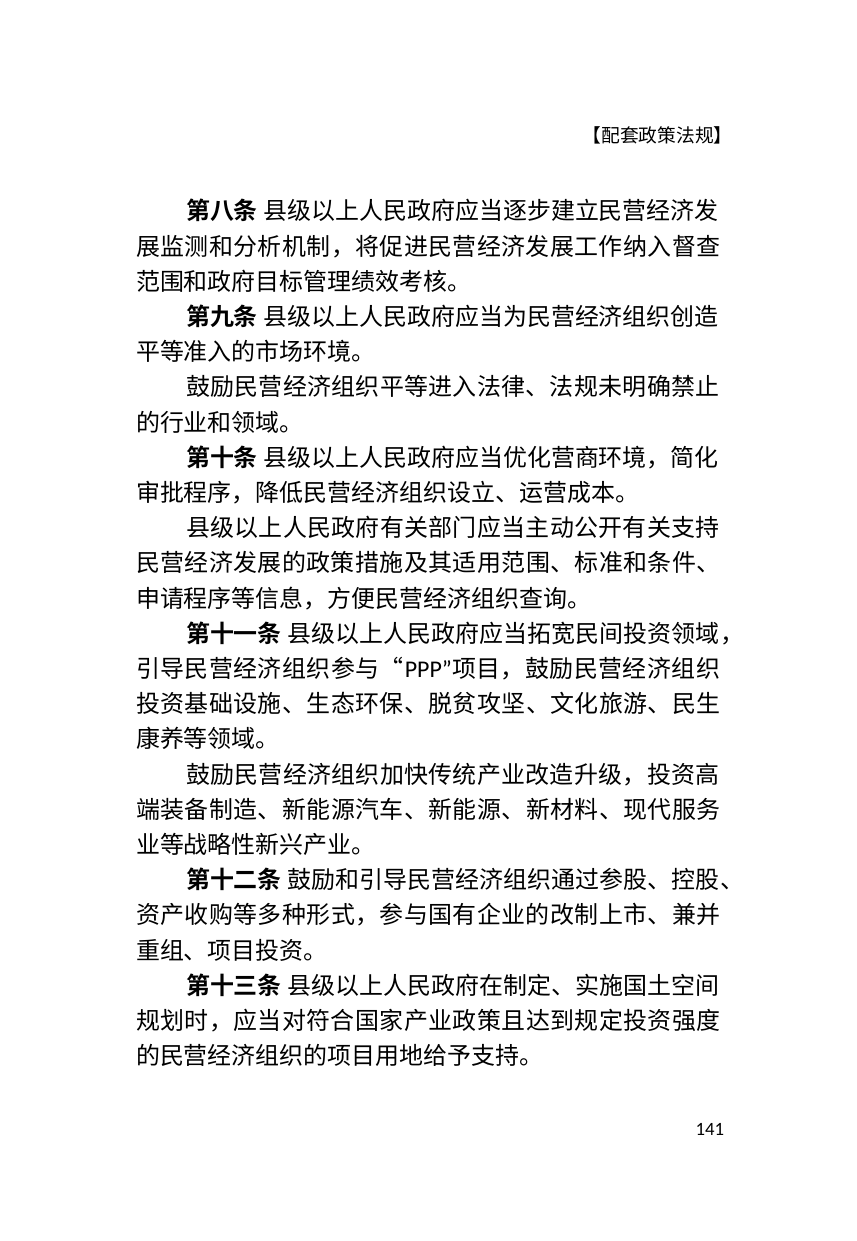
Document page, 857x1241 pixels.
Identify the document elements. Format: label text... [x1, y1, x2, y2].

text 县级以上人民政府有关部门应当主动公开有关支持民营经济发展的政策措施及其适用范围、标准和条件、申请程序等信息，方便民营经济组织查询。 [136, 509, 720, 614]
text 第十二条 鼓励和引导民营经济组织通过参股、控股、资产收购等多种形式，参与国有企业的改制上市、兼并重组、项目投资。 [136, 861, 720, 966]
text 鼓励民营经济组织加快传统产业改造升级，投资高端装备制造、新能源汽车、新能源、新材料、现代服务业等战略性新兴产业。 [136, 755, 720, 861]
text 第九条 县级以上人民政府应当为民营经济组织创造平等准入的市场环境。 [136, 297, 720, 368]
text 第十条 县级以上人民政府应当优化营商环境，简化审批程序，降低民营经济组织设立、运营成本。 [136, 438, 720, 509]
text 鼓励民营经济组织平等进入法律、法规未明确禁止的行业和领域。 [136, 368, 720, 438]
text 第十三条 县级以上人民政府在制定、实施国土空间规划时，应当对符合国家产业政策且达到规定投资强度的民营经济组织的项目用地给予支持。 [136, 966, 720, 1072]
text 第十一条 县级以上人民政府应当拓宽民间投资领域，引导民营经济组织参与“PPP”项目，鼓励民营经济组织投资基础设施、生态环保、脱贫攻坚、文化旅游、民生康养等领域。 [136, 614, 720, 755]
text 第八条 县级以上人民政府应当逐步建立民营经济发展监测和分析机制，将促进民营经济发展工作纳入督查范围和政府目标管理绩效考核。 [136, 192, 720, 297]
